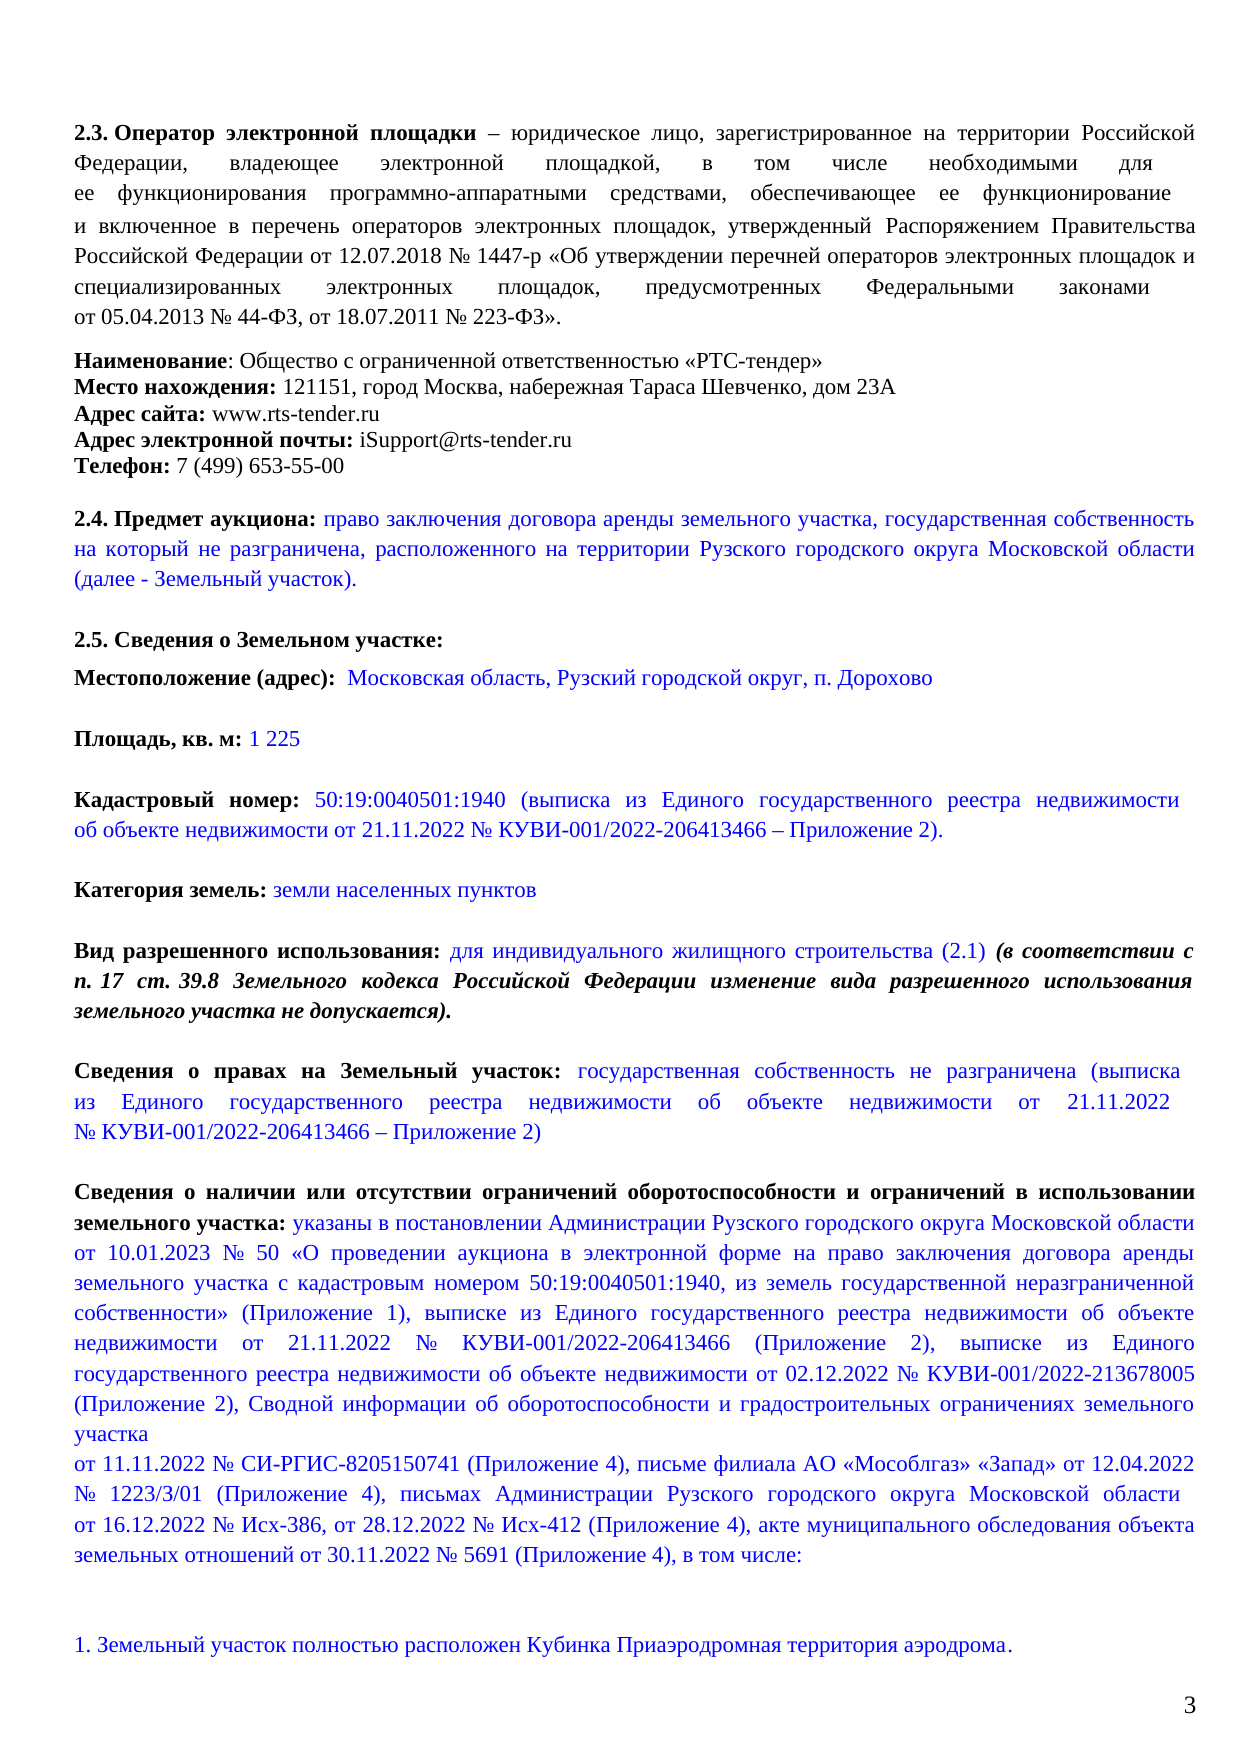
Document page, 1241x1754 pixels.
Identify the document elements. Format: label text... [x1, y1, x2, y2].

text Сведения о правах на Земельный участок: государственная собственность не разграничена (выписка из Единого государственного реестра недвижимости об объекте недвижимости от 21.11.2022 № КУВИ-001/2022-206413466 – Приложение 2) [74, 1057, 1196, 1144]
text 2.4. Предмет аукциона: право заключения договора аренды земельного участка, государственная собственность на который не разграничена, расположенного на территории Рузского городского округа Московской области (далее - Земельный участок). [74, 505, 1196, 592]
text Сведения о наличии или отсутствии ограничений оборотоспособности и ограничений в использовании земельного участка: указаны в постановлении Администрации Рузского городского округа Московской области от 10.01.2023 № 50 «О проведении аукциона в электронной форме на право заключения договора аренды земельного участка с кадастровым номером 50:19:0040501:1940, из земель государственной неразграниченной собственности» (Приложение 1), выписке из Единого государственного реестра недвижимости об объекте недвижимости от 21.11.2022 № КУВИ-001/2022-206413466 (Приложение 2), выписке из Единого государственного реестра недвижимости об объекте недвижимости от 02.12.2022 № КУВИ-001/2022-213678005 (Приложение 2), Сводной информации об оборотоспособности и градостроительных ограничениях земельного участка от 11.11.2022 № СИ-РГИС-8205150741 (Приложение 4), письме филиала АО «Мособлгаз» «Запад» от 12.04.2022 № 1223/З/01 (Приложение 4), письмах Администрации Рузского городского округа Московской области от 16.12.2022 № Исх-386, от 28.12.2022 № Исх-412 (Приложение 4), акте муниципального обследования объекта земельных отношений от 30.11.2022 № 5691 (Приложение 4), в том числе: [74, 1178, 1196, 1567]
text Местоположение (адрес): Московская область, Рузский городской округ, п. Дорохово [74, 664, 1196, 691]
text Место нахождения: 121151, город Москва, набережная Тараса Шевченко, дом 23А [74, 373, 1196, 399]
text Адрес сайта: www.rts-tender.ru [74, 399, 1196, 426]
text Наименование: Общество с ограниченной ответственностью «РТС-тендер» [74, 347, 1196, 373]
text 2.5. Сведения о Земельном участке: [74, 626, 1196, 652]
text Телефон: 7 (499) 653-55-00 [74, 452, 1196, 479]
text Кадастровый номер: 50:19:0040501:1940 (выписка из Единого государственного реестра недвижимости об объекте недвижимости от 21.11.2022 № КУВИ-001/2022-206413466 – Приложение 2). [74, 786, 1196, 842]
text 1. Земельный участок полностью расположен Кубинка Приаэродромная территория аэродрома. [74, 1631, 1196, 1658]
text 2.3. Оператор электронной площадки – юридическое лицо, зарегистрированное на территории Российской Федерации, владеющее электронной площадкой, в том числе необходимыми для ее функционирования программно-аппаратными средствами, обеспечивающее ее функционирование и включенное в перечень операторов электронных площадок, утвержденный Распоряжением Правительства Российской Федерации от 12.07.2018 № 1447-р «Об утверждении перечней операторов электронных площадок и специализированных электронных площадок, предусмотренных Федеральными законами от 05.04.2013 № 44-ФЗ, от 18.07.2011 № 223-ФЗ». [74, 119, 1196, 329]
text Адрес электронной почты: iSupport@rts-tender.ru [74, 426, 1196, 452]
text Категория земель: земли населенных пунктов [74, 876, 1196, 903]
text Вид разрешенного использования: для индивидуального жилищного строительства (2.1) (в соответствии с п. 17 ст. 39.8 Земельного кодекса Российской Федерации изменение вида разрешенного использования земельного участка не допускается). [74, 937, 1196, 1023]
text Площадь, кв. м: 1 225 [74, 725, 1196, 751]
